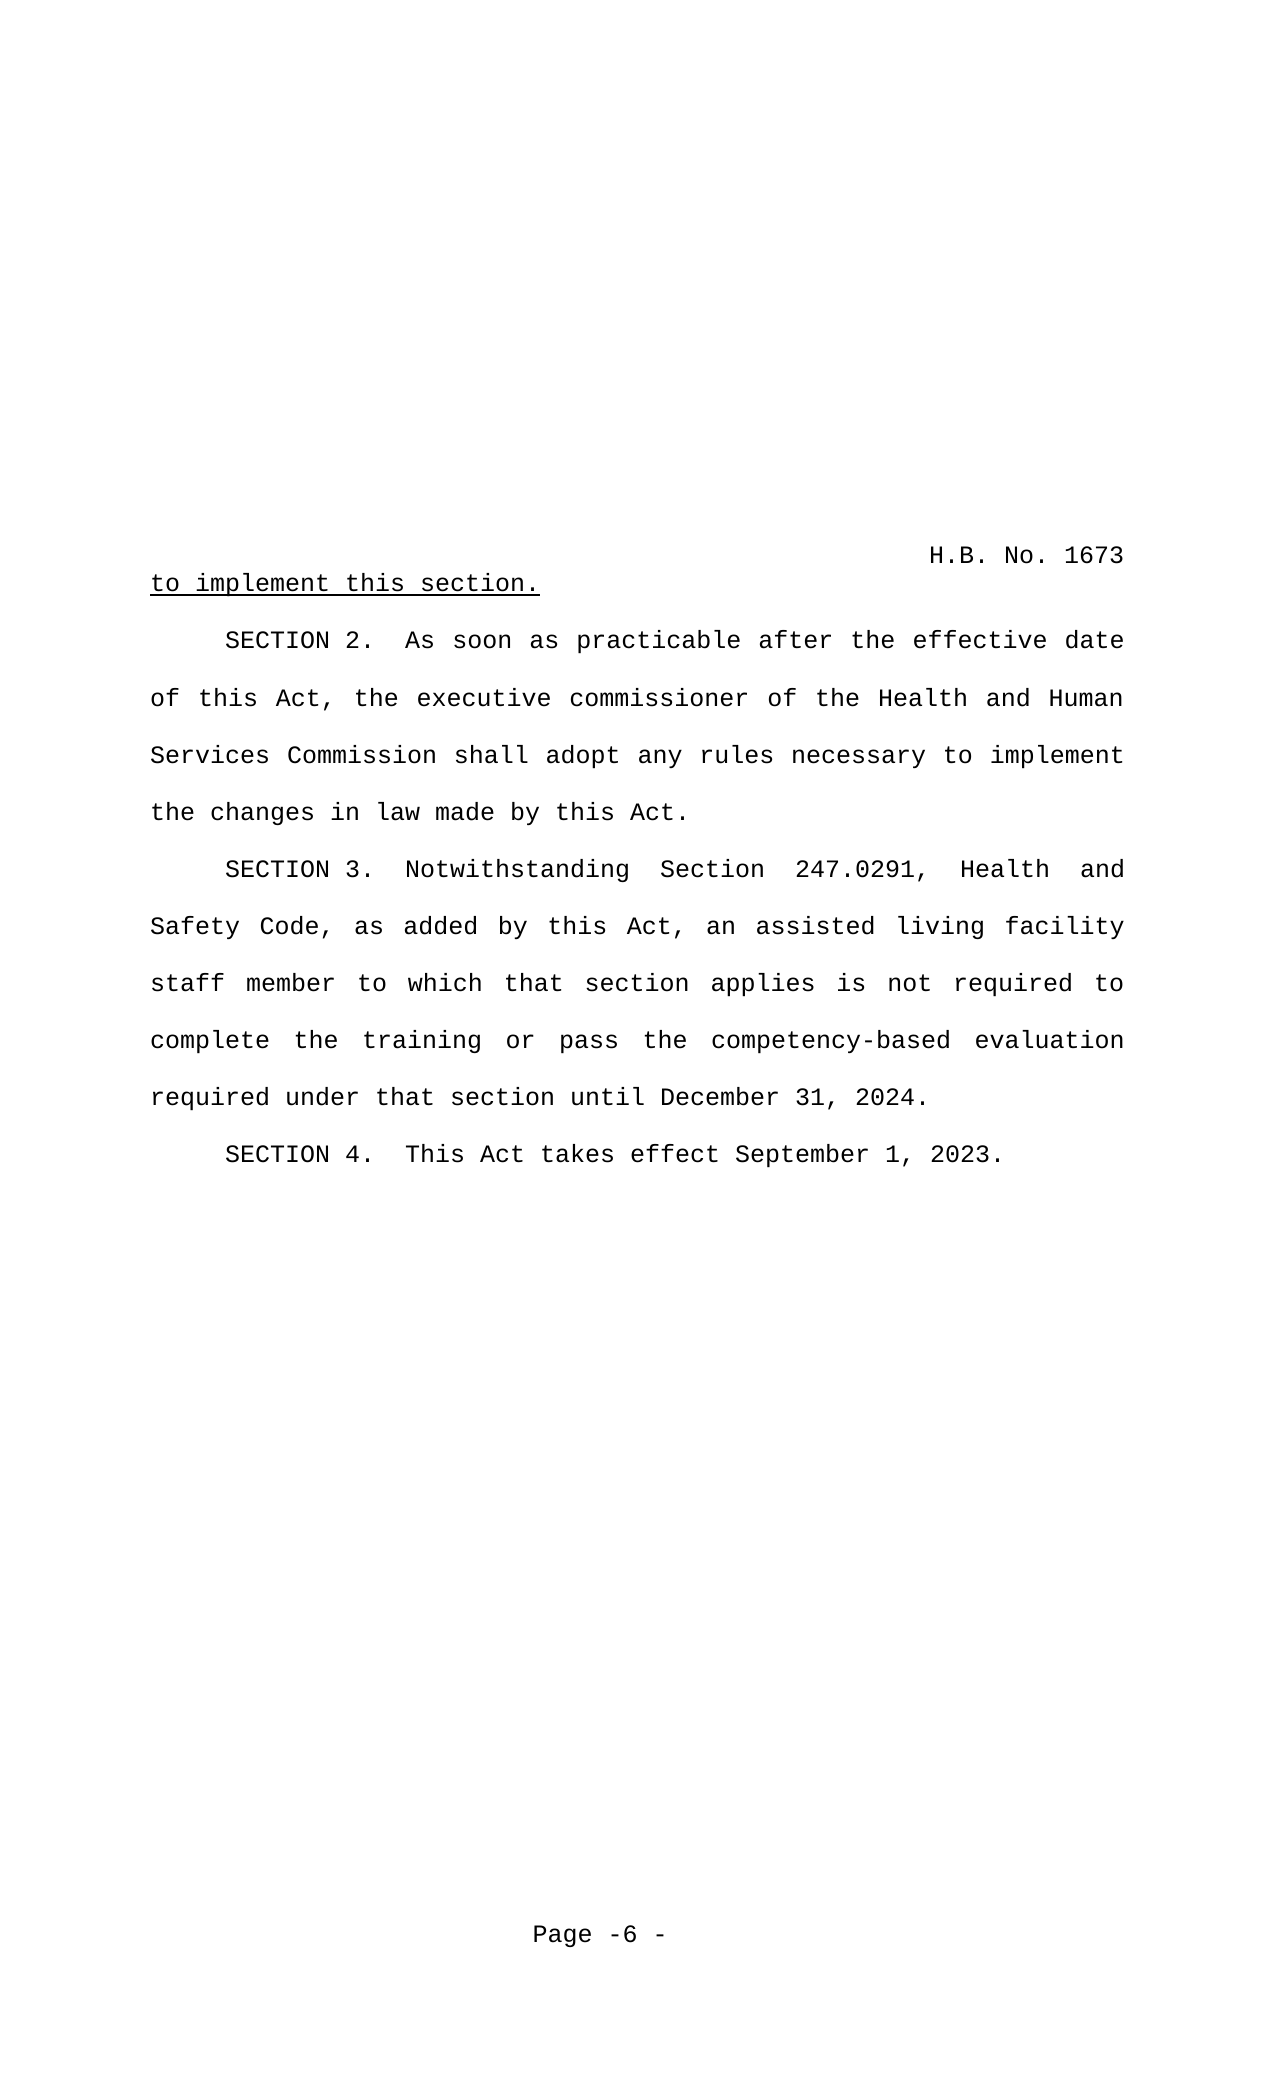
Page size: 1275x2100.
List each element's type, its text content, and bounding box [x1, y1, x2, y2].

text SECTION 2. As soon as practicable after the effective date of this Act, the executive commissioner of the Health and Human Services Commission shall adopt any rules necessary to implement the changes in law made by this Act. [150, 628, 1125, 828]
text SECTION 3. Notwithstanding Section 247.0291, Health and Safety Code, as added by this Act, an assisted living facility staff member to which that section applies is not required to complete the training or pass the competency-based evaluation required under that section until December 31, 2024. [150, 856, 1125, 1113]
text SECTION 4. This Act takes effect September 1, 2023. [150, 1142, 1125, 1170]
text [150, 571, 1125, 599]
